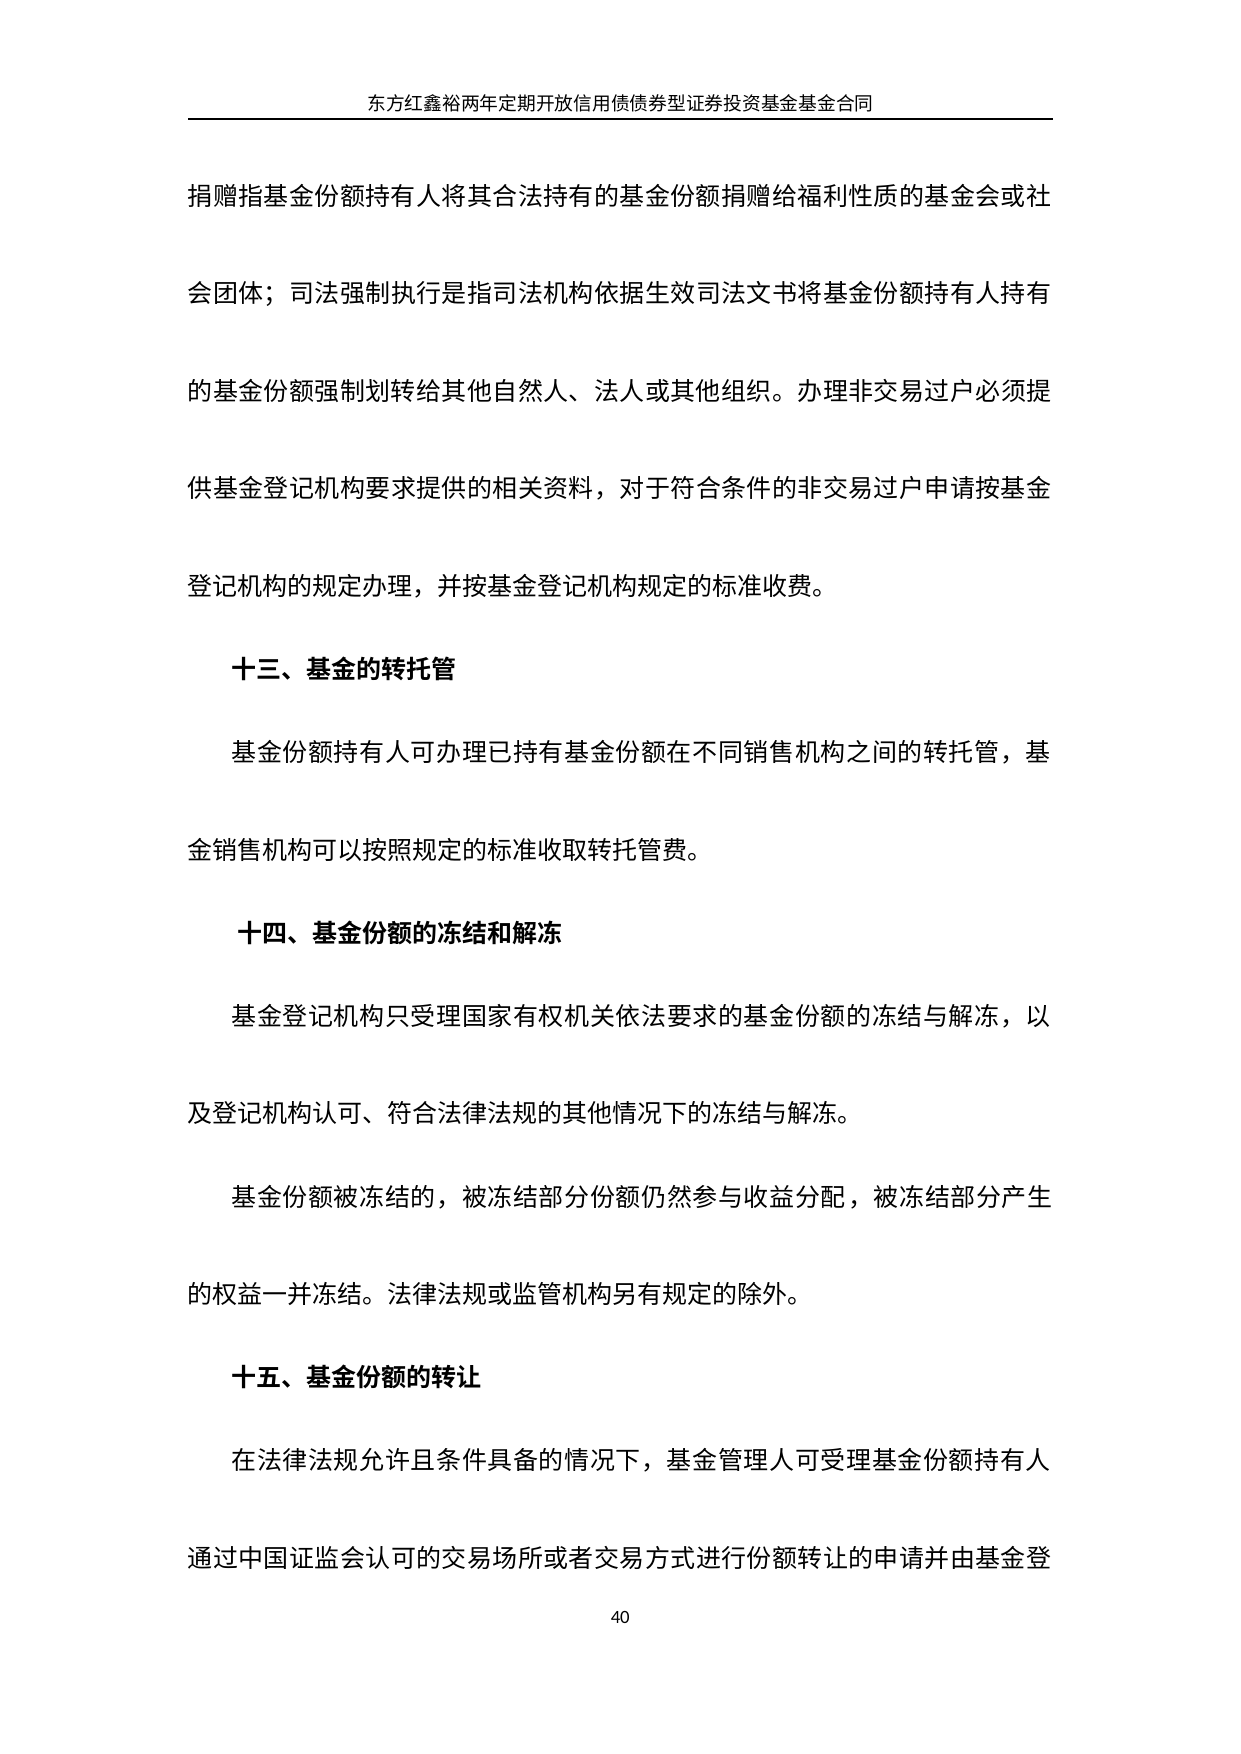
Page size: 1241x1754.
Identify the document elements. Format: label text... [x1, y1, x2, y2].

text 十三、基金的转托管 [187, 635, 1053, 700]
text 基金登记机构只受理国家有权机关依法要求的基金份额的冻结与解冻，以及登记机构认可、符合法律法规的其他情况下的冻结与解冻。 [187, 982, 1053, 1144]
text 基金份额持有人可办理已持有基金份额在不同销售机构之间的转托管，基金销售机构可以按照规定的标准收取转托管费。 [187, 718, 1053, 881]
text 十四、基金份额的冻结和解冻 [187, 899, 1053, 964]
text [187, 1426, 1053, 1589]
text 十五、基金份额的转让 [187, 1343, 1053, 1408]
text 基金份额被冻结的，被冻结部分份额仍然参与收益分配，被冻结部分产生的权益一并冻结。法律法规或监管机构另有规定的除外。 [187, 1163, 1053, 1325]
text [187, 162, 1053, 617]
